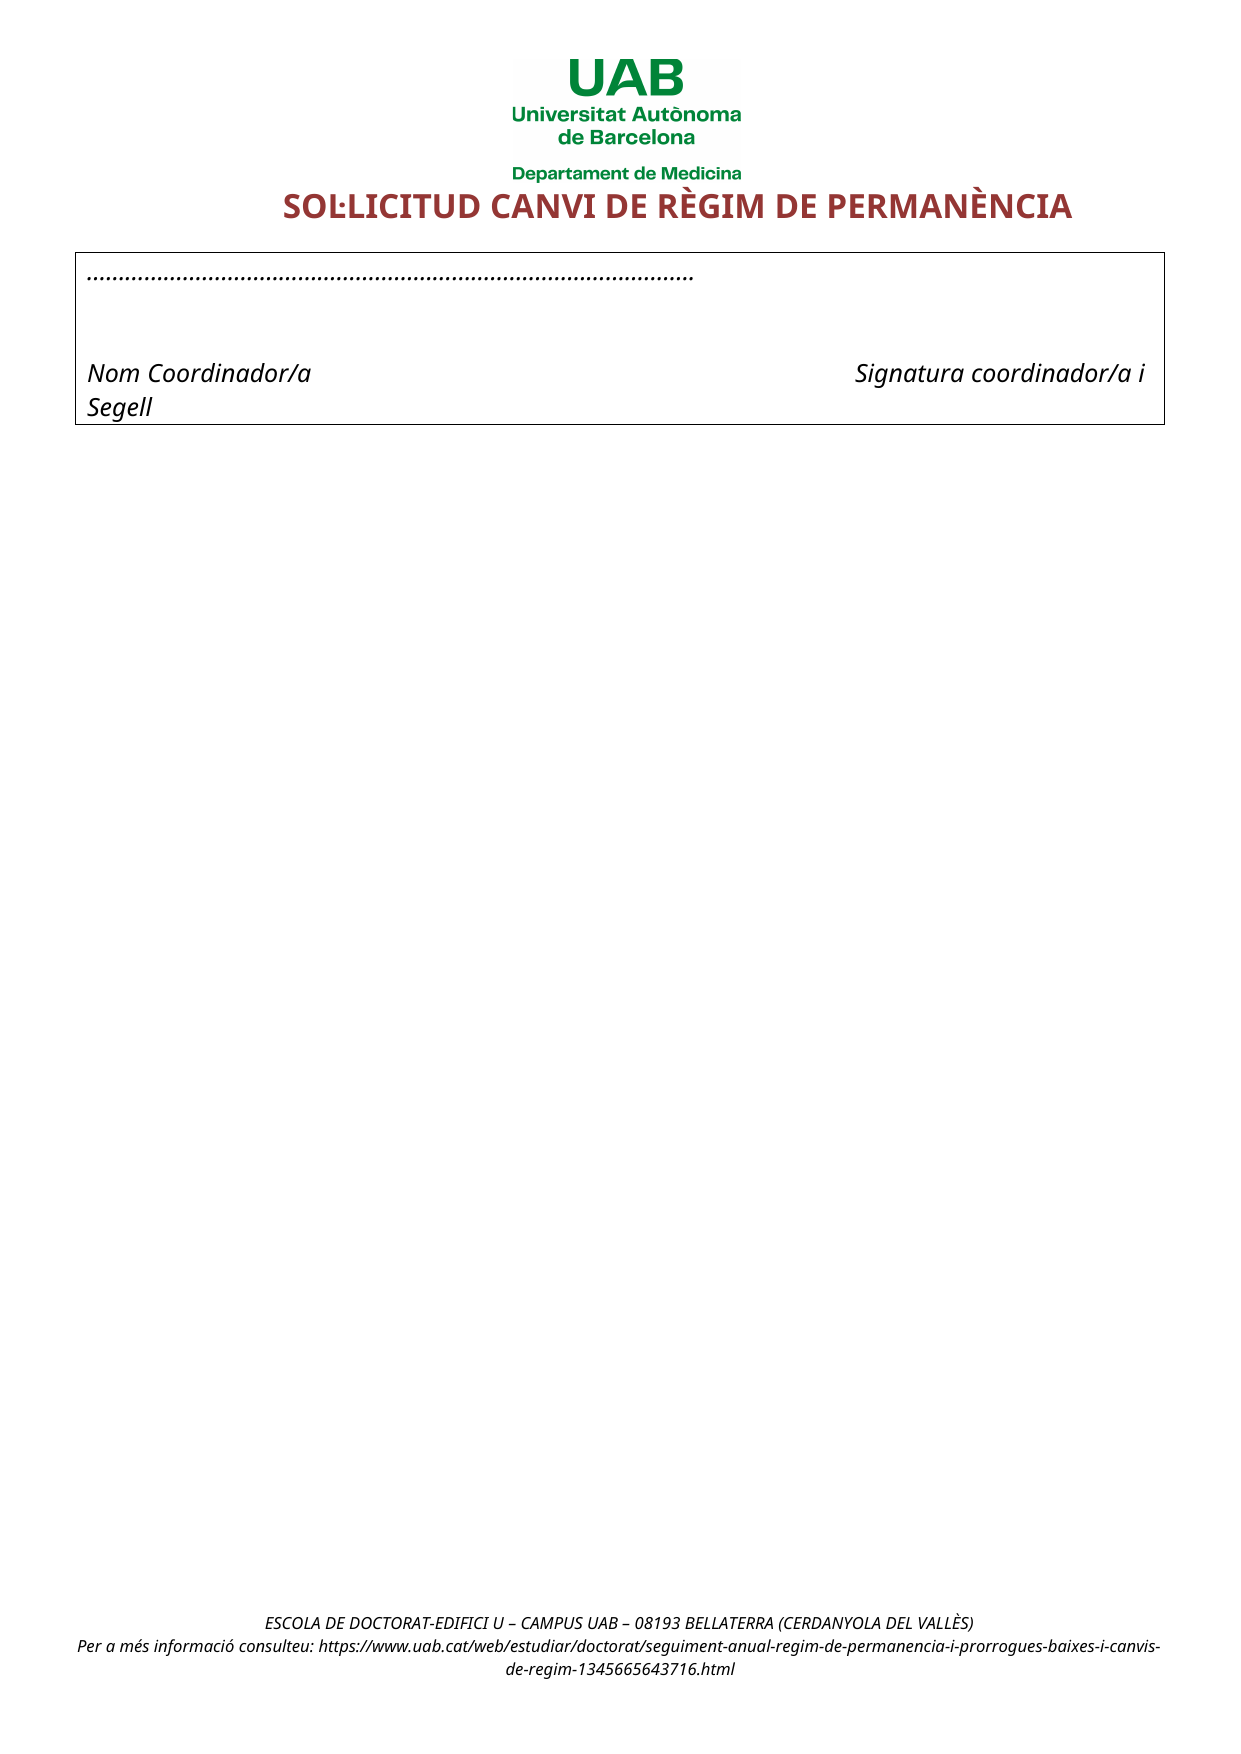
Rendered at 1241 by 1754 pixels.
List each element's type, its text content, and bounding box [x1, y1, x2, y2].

picture [512, 59, 741, 183]
